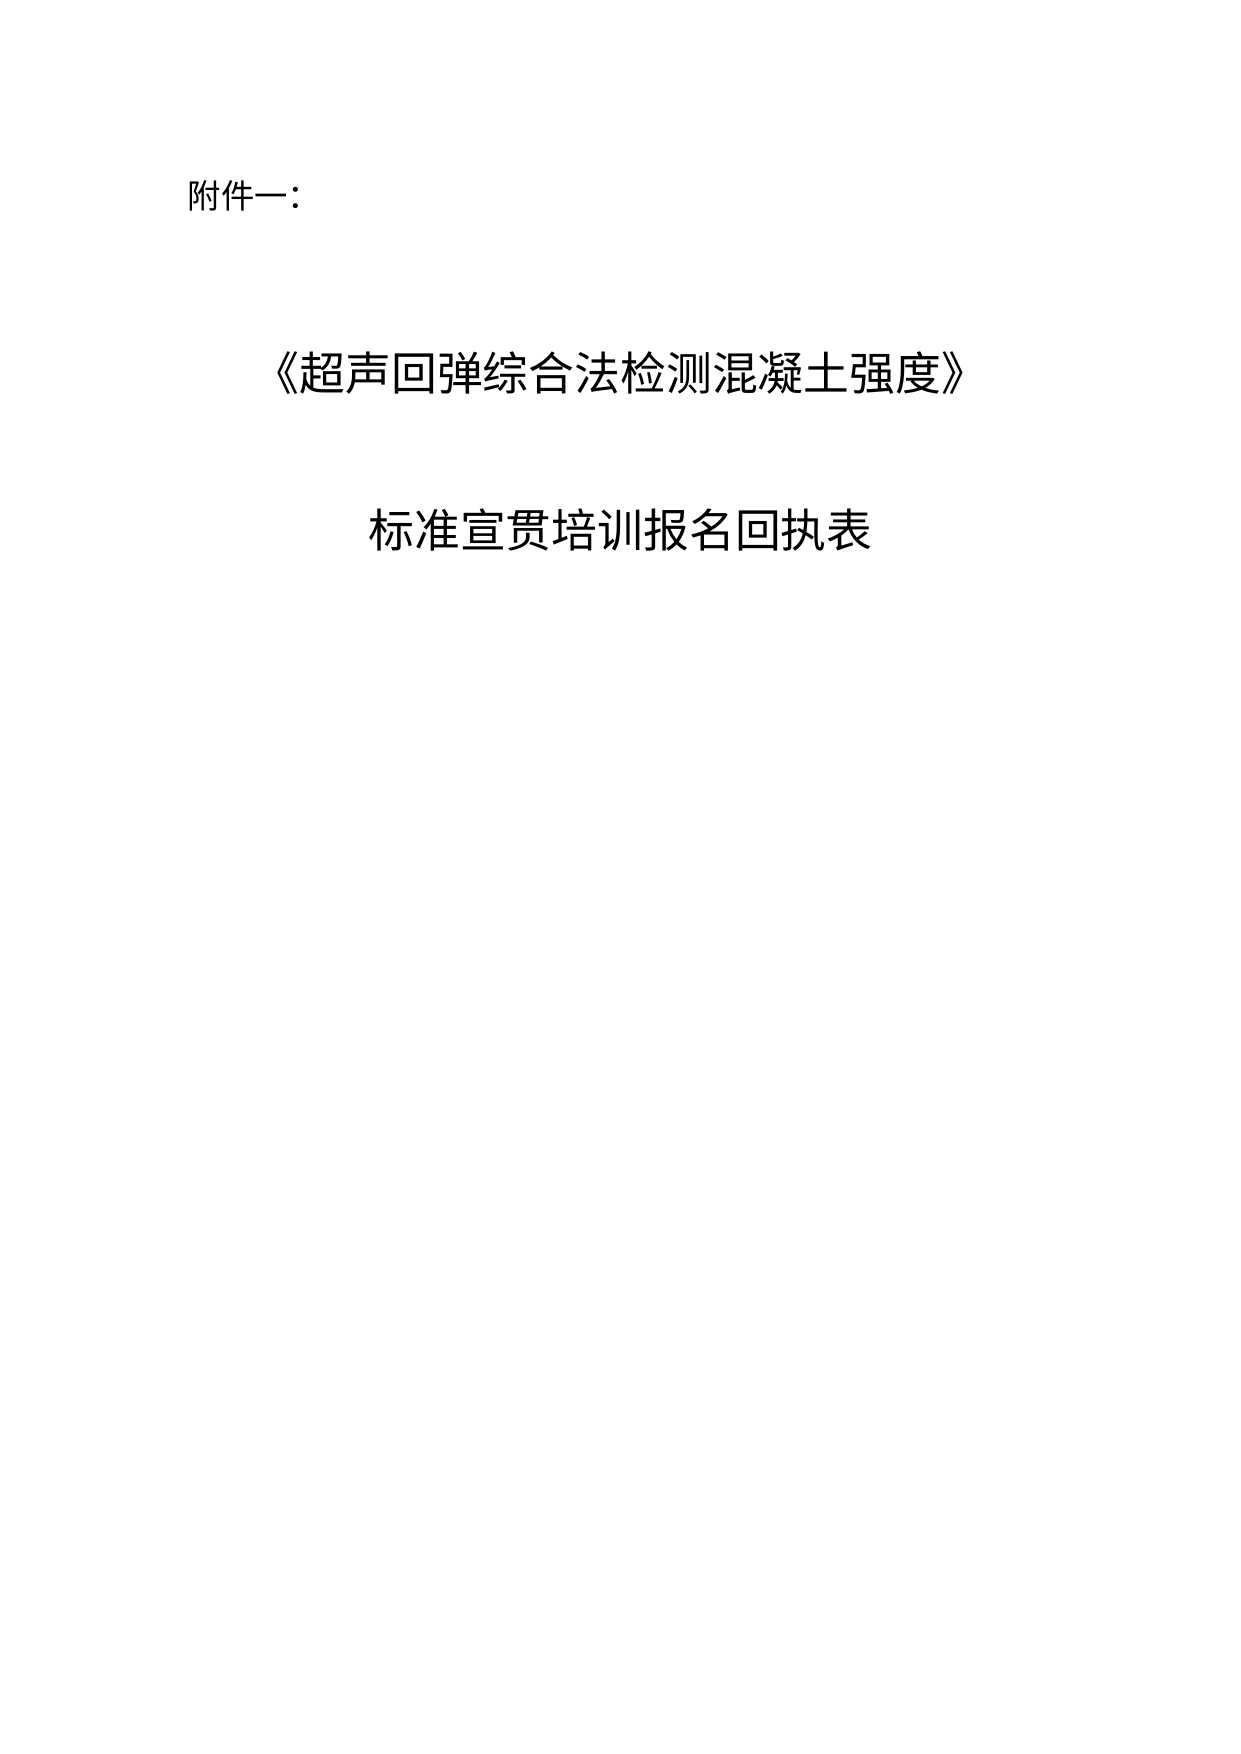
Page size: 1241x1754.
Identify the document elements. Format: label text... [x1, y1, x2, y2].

text 标准宣贯培训报名回执表 [187, 479, 1053, 577]
text 附件一： [187, 162, 1053, 227]
text 《超声回弹综合法检测混凝土强度》 [187, 322, 1053, 419]
